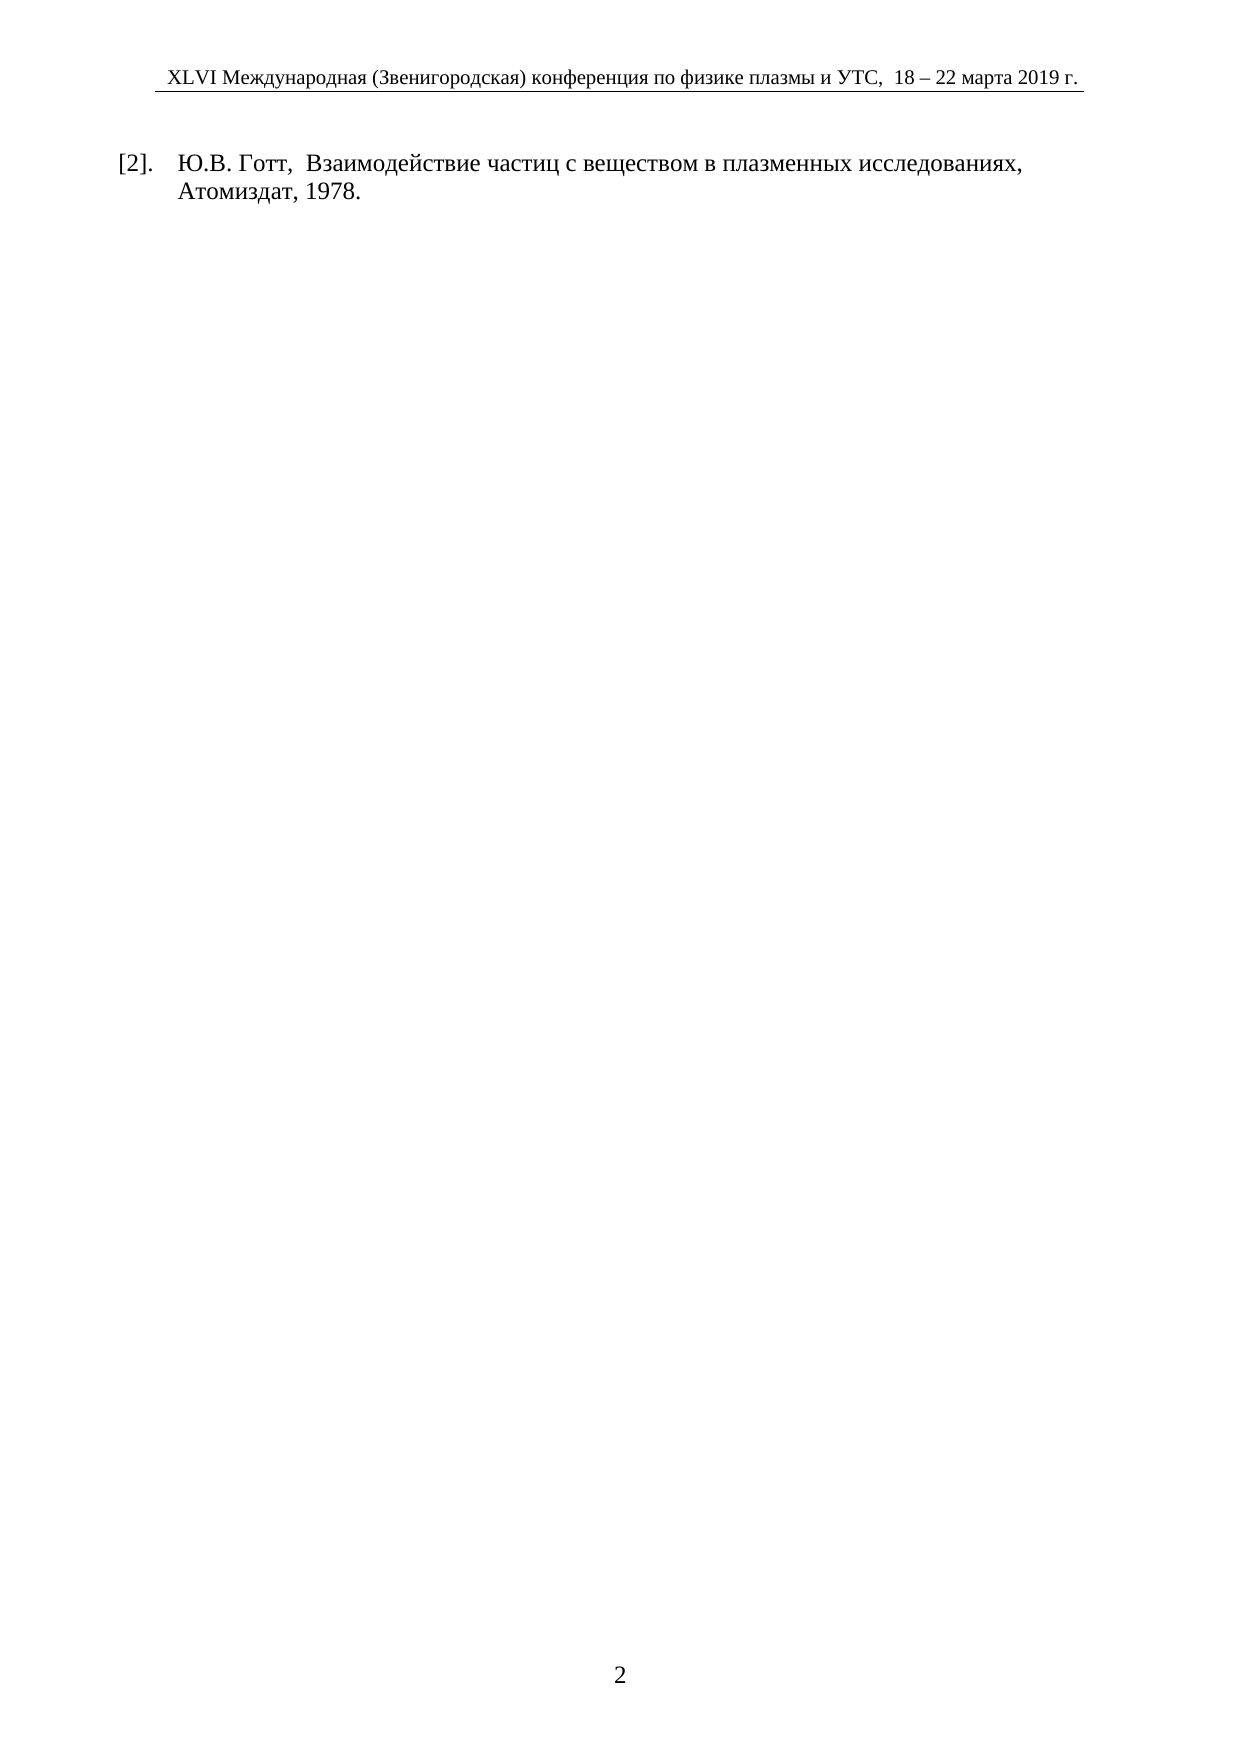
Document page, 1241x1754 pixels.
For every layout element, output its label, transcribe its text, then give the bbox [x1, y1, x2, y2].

text Ю.В. Готт, Взаимодействие частиц с веществом в плазменных исследованиях, Атомиздат, 1978. [118, 148, 1122, 205]
